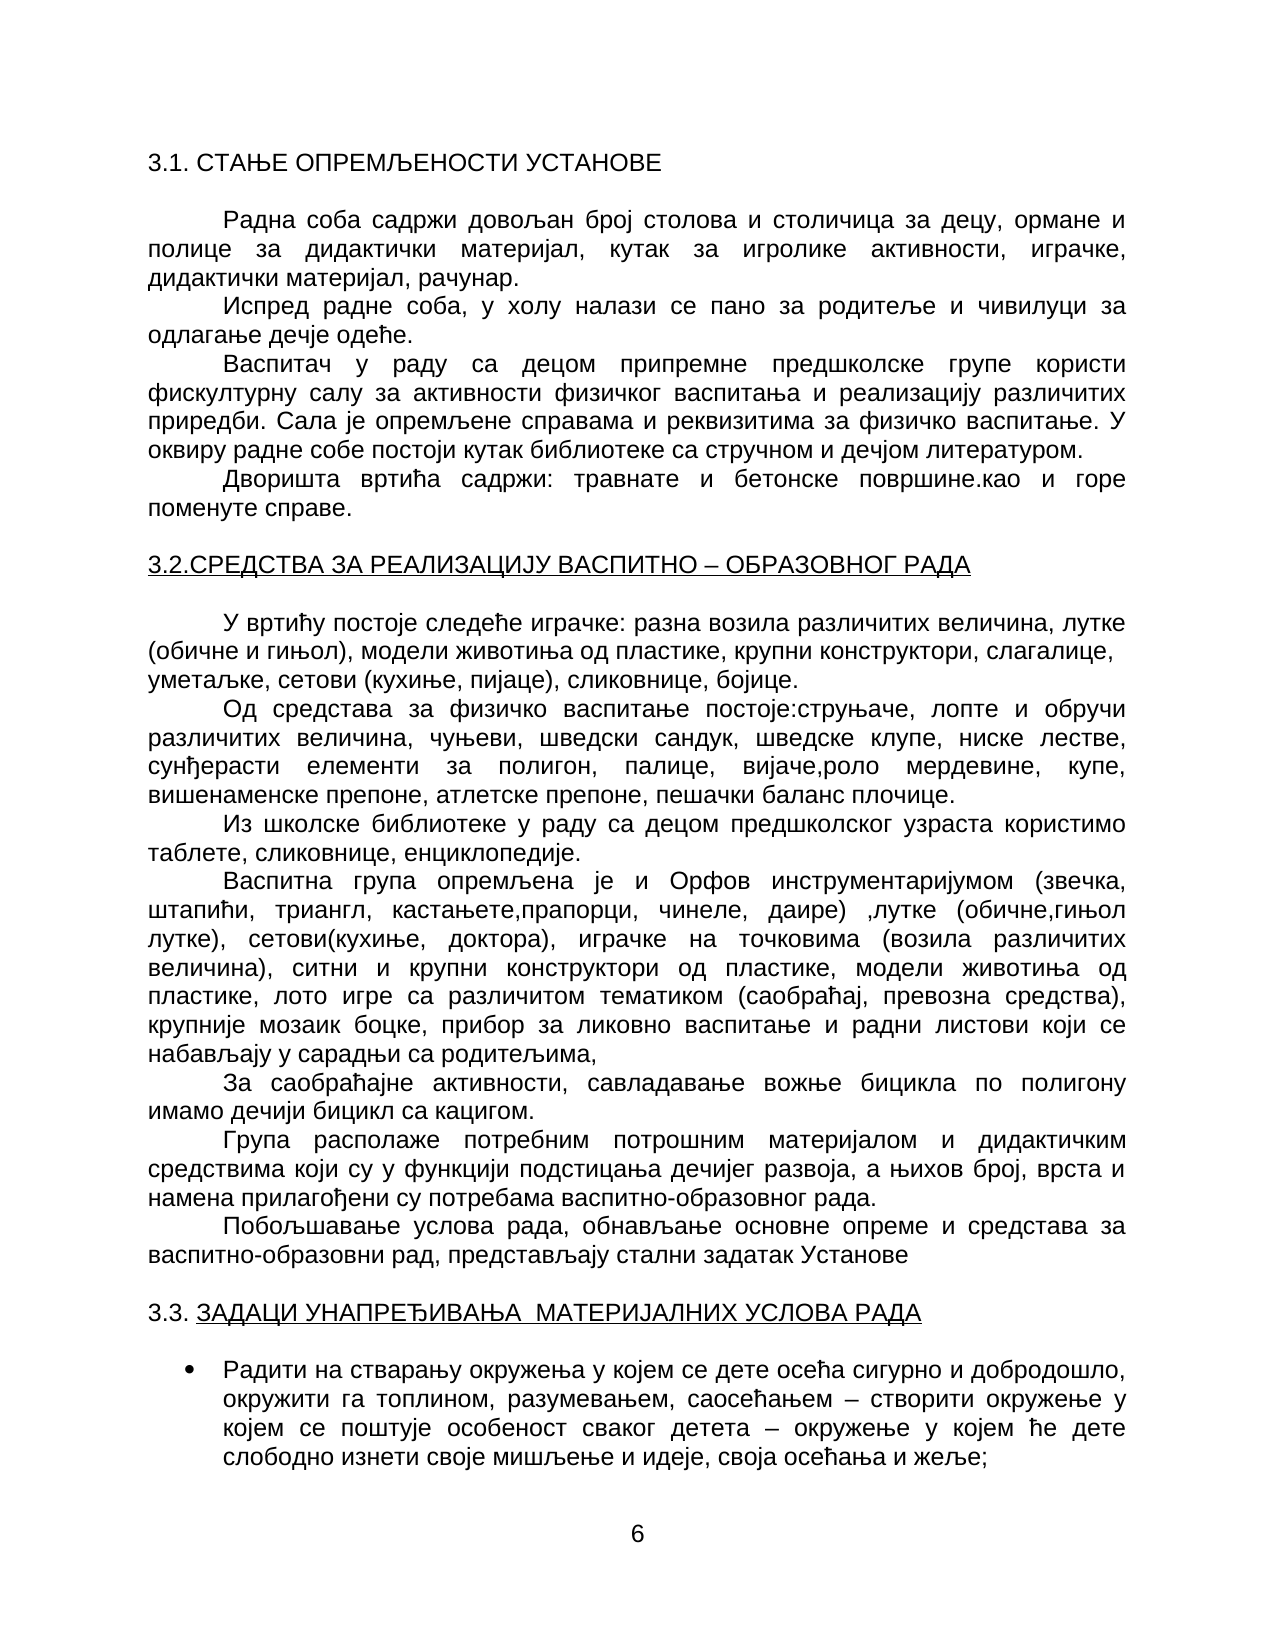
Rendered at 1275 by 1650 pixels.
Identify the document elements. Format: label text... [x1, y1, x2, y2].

text уметаљке, сетови (кухиње, пијаце), сликовнице, бојице. [148, 665, 1127, 694]
text Испред радне соба, у холу налази се пано за родитеље и чивилуци за одлагање дечје одеће. [148, 291, 1127, 349]
text Дворишта вртића садржи: травнате и бетонске површине.као и горе поменуте справе. [148, 464, 1127, 521]
text Васпитна група опремљена је и Орфов инструментаријумом (звечка, штапићи, триангл, кастањете,прапорци, чинеле, даире) ,лутке (обичне,гињол лутке), сетови(кухиње, доктора), играчке на точковима (возила различитих величина), ситни и крупни конструктори од пластике, модели животиња од пластике, лото игре са различитом тематиком (саобраћај, превозна средства), крупније мозаик боцке, прибор за ликовно васпитање и радни листови који се набављају у сарадњи са родитељима, [148, 866, 1127, 1068]
text Група располаже потребним потрошним материјалом и дидактичким средствима који су у функцији подстицања дечијег развоја, а њихов број, врста и намена прилагођени су потребама васпитно-образовног рада. [148, 1125, 1127, 1211]
text За саобраћајне активности, савладавање вожње бицикла по полигону имамо дечији бицикл са кацигом. [148, 1068, 1127, 1125]
text У вртићу постоје следеће играчке: разна возила различитих величина, лутке (обичне и гињол), модели животиња од пластике, крупни конструктори, слагалице, [148, 608, 1127, 665]
text Од средстава за физичко васпитање постоје:струњаче, лопте и обручи различитих величина, чуњеви, шведски сандук, шведске клупе, ниске лестве, сунђерасти елементи за полигон, палице, вијаче,роло мердевине, купе, вишенаменске препоне, атлетске препоне, пешачки баланс плочице. [148, 694, 1127, 809]
text Побољшавање услова рада, обнављање основне опреме и средстава за васпитно-образовни рад, представљају стални задатак Установе [148, 1211, 1127, 1269]
text 3.2.СРЕДСТВА ЗА РЕАЛИЗАЦИЈУ ВАСПИТНО – ОБРАЗОВНОГ РАДА [148, 550, 1127, 579]
text Радна соба садржи довољан број столова и столичица за децу, ормане и полице за дидактички материјал, кутак за игролике активности, играчке, дидактички материјал, рачунар. [148, 205, 1127, 291]
list Радити на стварању окружења у којем се дете осећа сигурно и добродошло, окружити га топлином, разумевањем, саосећањем – створити окружење у којем се поштује особеност сваког детета – окружење у којем ће дете слободно изнети своје мишљење и идеје, своја осећања и жеље; [185, 1355, 1127, 1470]
text 3.1. СТАЊЕ ОПРЕМЉЕНОСТИ УСТАНОВЕ [148, 148, 1127, 176]
text Из школске библиотеке у раду са децом предшколског узраста користимо таблете, сликовнице, енциклопедије. [148, 809, 1127, 866]
text 3.3. ЗАДАЦИ УНАПРЕЂИВАЊА МАТЕРИЈАЛНИХ УСЛОВА РАДА [148, 1298, 1127, 1326]
text Васпитач у раду са децом припремне предшколске групе користи фискултурну салу за активности физичког васпитања и реализацију различитих приредби. Сала је опремљене справама и реквизитима за физичко васпитање. У оквиру радне собе постоји кутак библиотеке са стручном и дечјом литературом. [148, 349, 1127, 464]
